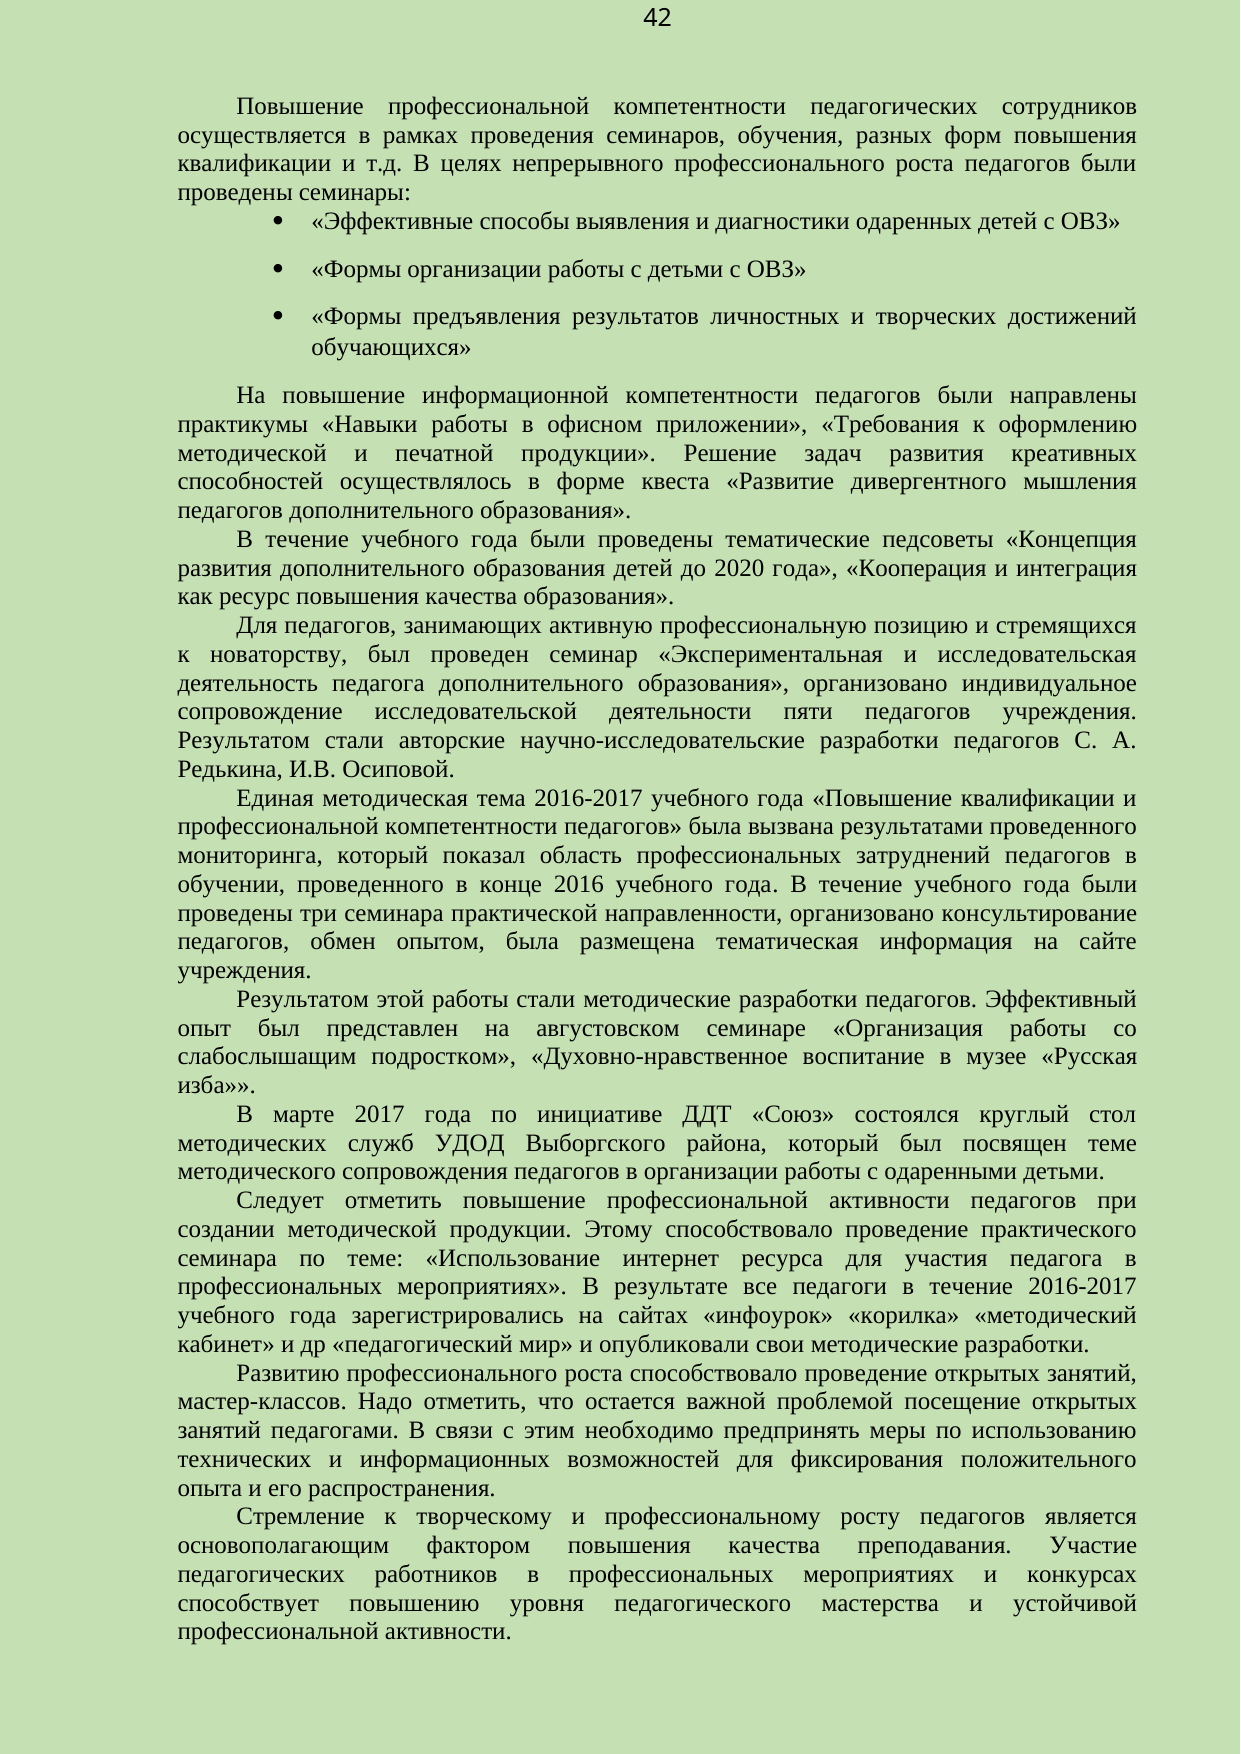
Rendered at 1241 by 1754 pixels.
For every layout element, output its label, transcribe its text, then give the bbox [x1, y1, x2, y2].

list «Формы предъявления результатов личностных и творческих достижений обучающихся» [274, 301, 1138, 361]
list «Формы организации работы с детьми с ОВЗ» [274, 254, 1138, 282]
text Повышение профессиональной компетентности педагогических сотрудников осуществляется в рамках проведения семинаров, обучения, разных форм повышения квалификации и т.д. В целях непрерывного профессионального роста педагогов были проведены семинары: [177, 91, 1138, 206]
text Для педагогов, занимающих активную профессиональную позицию и стремящихся к новаторству, был проведен семинар «Экспериментальная и исследовательская деятельность педагога дополнительного образования», организовано индивидуальное сопровождение исследовательской деятельности пяти педагогов учреждения. Результатом стали авторские научно-исследовательские разработки педагогов С. А. Редькина, И.В. Осиповой. [177, 610, 1138, 783]
text Следует отметить повышение профессиональной активности педагогов при создании методической продукции. Этому способствовало проведение практического семинара по теме: «Использование интернет ресурса для участия педагога в профессиональных мероприятиях». В результате все педагоги в течение 2016-2017 учебного года зарегистрировались на сайтах «инфоурок» «корилка» «методический кабинет» и др «педагогический мир» и опубликовали свои методические разработки. [177, 1185, 1138, 1358]
text Развитию профессионального роста способствовало проведение открытых занятий, мастер-классов. Надо отметить, что остается важной проблемой посещение открытых занятий педагогами. В связи с этим необходимо предпринять меры по использованию технических и информационных возможностей для фиксирования положительного опыта и его распространения. [177, 1358, 1138, 1501]
text В марте 2017 года по инициативе ДДТ «Союз» состоялся круглый стол методических служб УДОД Выборгского района, который был посвящен теме методического сопровождения педагогов в организации работы с одаренными детьми. [177, 1099, 1138, 1185]
text Стремление к творческому и профессиональному росту педагогов является основополагающим фактором повышения качества преподавания. Участие педагогических работников в профессиональных мероприятиях и конкурсах способствует повышению уровня педагогического мастерства и устойчивой профессиональной активности. [177, 1501, 1138, 1645]
text На повышение информационной компетентности педагогов были направлены практикумы «Навыки работы в офисном приложении», «Требования к оформлению методической и печатной продукции». Решение задач развития креативных способностей осуществлялось в форме квеста «Развитие дивергентного мышления педагогов дополнительного образования». [177, 380, 1138, 524]
text В течение учебного года были проведены тематические педсоветы «Концепция развития дополнительного образования детей до 2020 года», «Кооперация и интеграция как ресурс повышения качества образования». [177, 524, 1138, 610]
text Результатом этой работы стали методические разработки педагогов. Эффективный опыт был представлен на августовском семинаре «Организация работы со слабослышащим подростком», «Духовно-нравственное воспитание в музее «Русская изба»». [177, 984, 1138, 1099]
list «Эффективные способы выявления и диагностики одаренных детей с ОВЗ» [274, 206, 1138, 235]
text Единая методическая тема 2016-2017 учебного года «Повышение квалификации и профессиональной компетентности педагогов» была вызвана результатами проведенного мониторинга, который показал область профессиональных затруднений педагогов в обучении, проведенного в конце 2016 учебного года. В течение учебного года были проведены три семинара практической направленности, организовано консультирование педагогов, обмен опытом, была размещена тематическая информация на сайте учреждения. [177, 783, 1138, 984]
